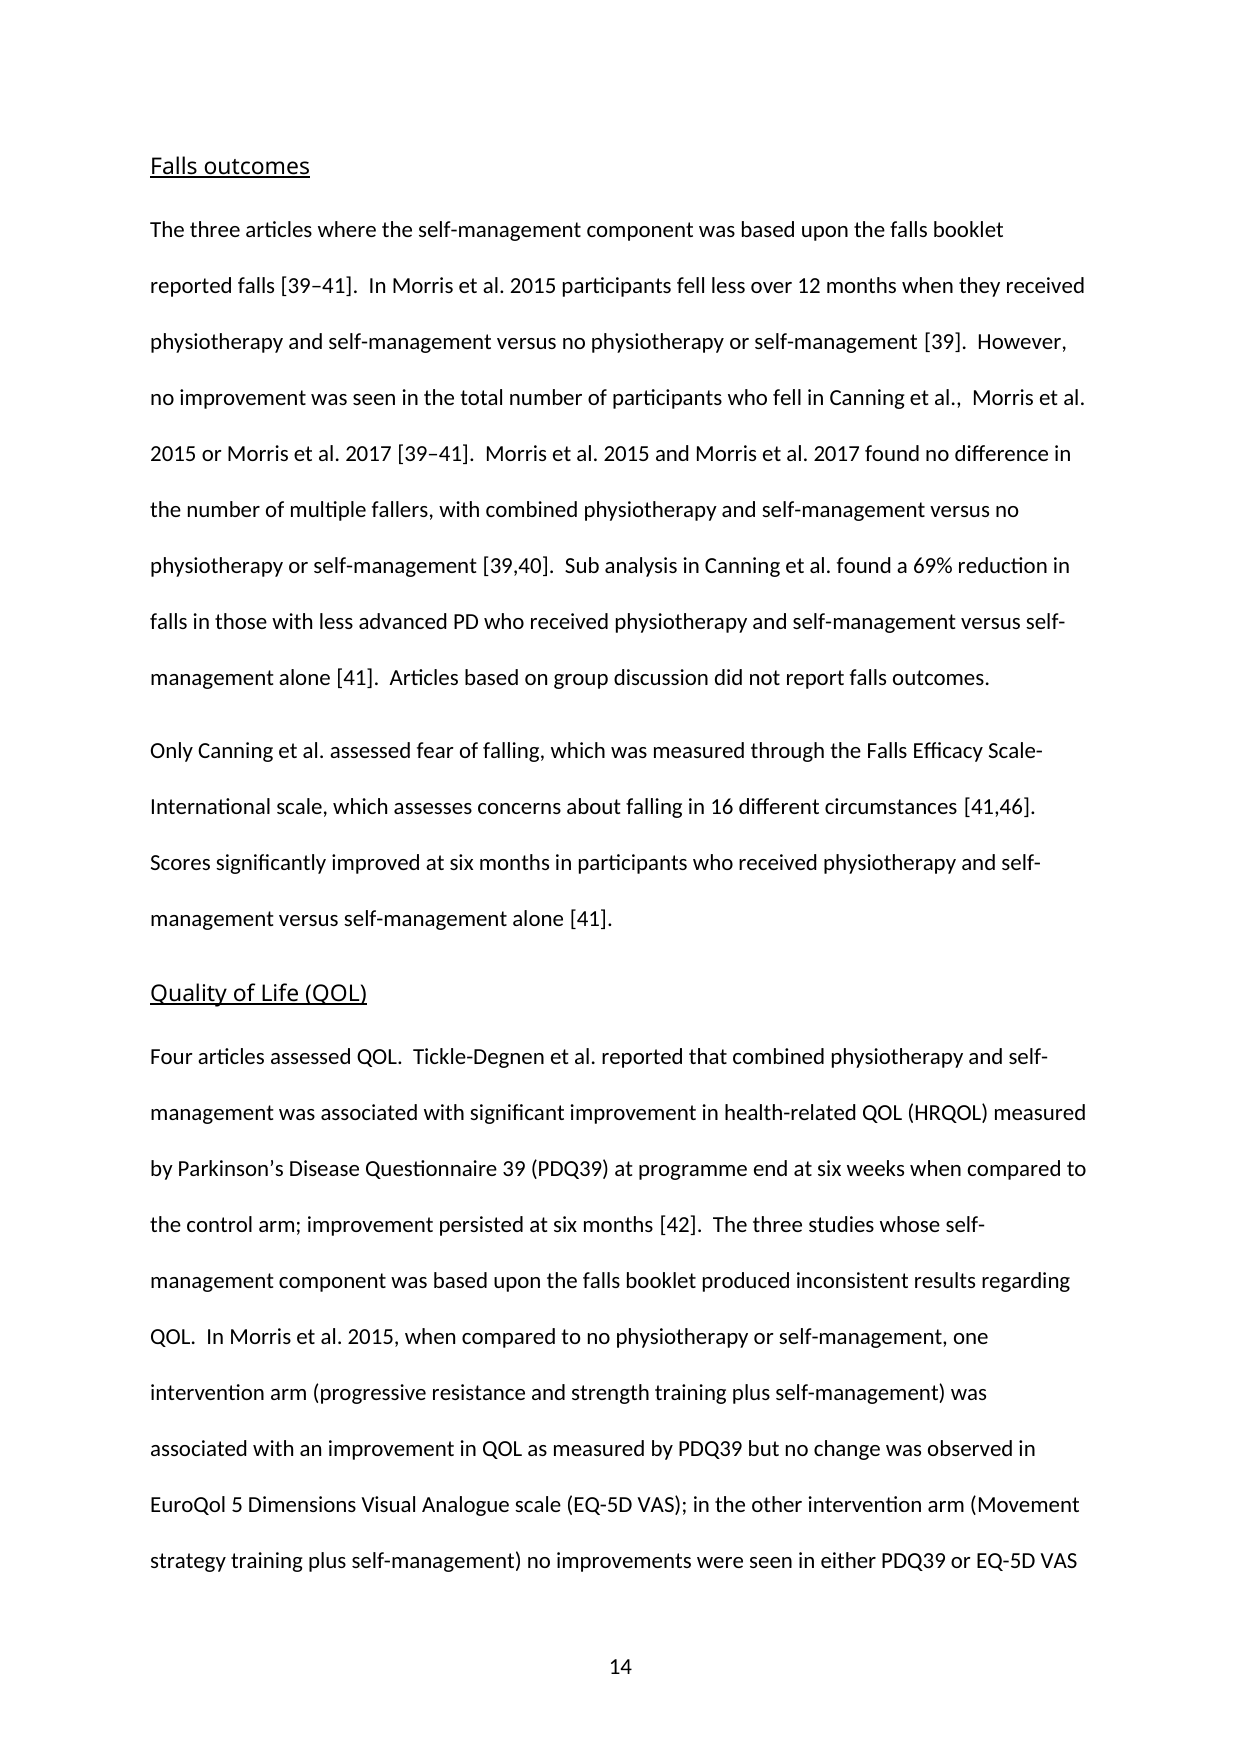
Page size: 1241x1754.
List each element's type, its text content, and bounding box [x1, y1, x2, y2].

subtitle Falls outcomes [150, 150, 1090, 181]
subtitle Quality of Life (QOL) [150, 977, 1090, 1008]
text Only Canning et al. assessed fear of falling, which was measured through the Falls Efficacy Scale- International scale, which assesses concerns about falling in 16 different circumstances [41,46]. Scores significantly improved at six months in participants who received physiotherapy and self-management versus self-management alone [41]. [150, 736, 1090, 932]
text The three articles where the self-management component was based upon the falls booklet reported falls [39–41]. In Morris et al. 2015 participants fell less over 12 months when they received physiotherapy and self-management versus no physiotherapy or self-management [39]. However, no improvement was seen in the total number of participants who fell in Canning et al., Morris et al. 2015 or Morris et al. 2017 [39–41]. Morris et al. 2015 and Morris et al. 2017 found no difference in the number of multiple fallers, with combined physiotherapy and self-management versus no physiotherapy or self-management [39,40]. Sub analysis in Canning et al. found a 69% reduction in falls in those with less advanced PD who received physiotherapy and self-management versus self-management alone [41]. Articles based on group discussion did not report falls outcomes. [150, 215, 1090, 691]
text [150, 1042, 1090, 1574]
